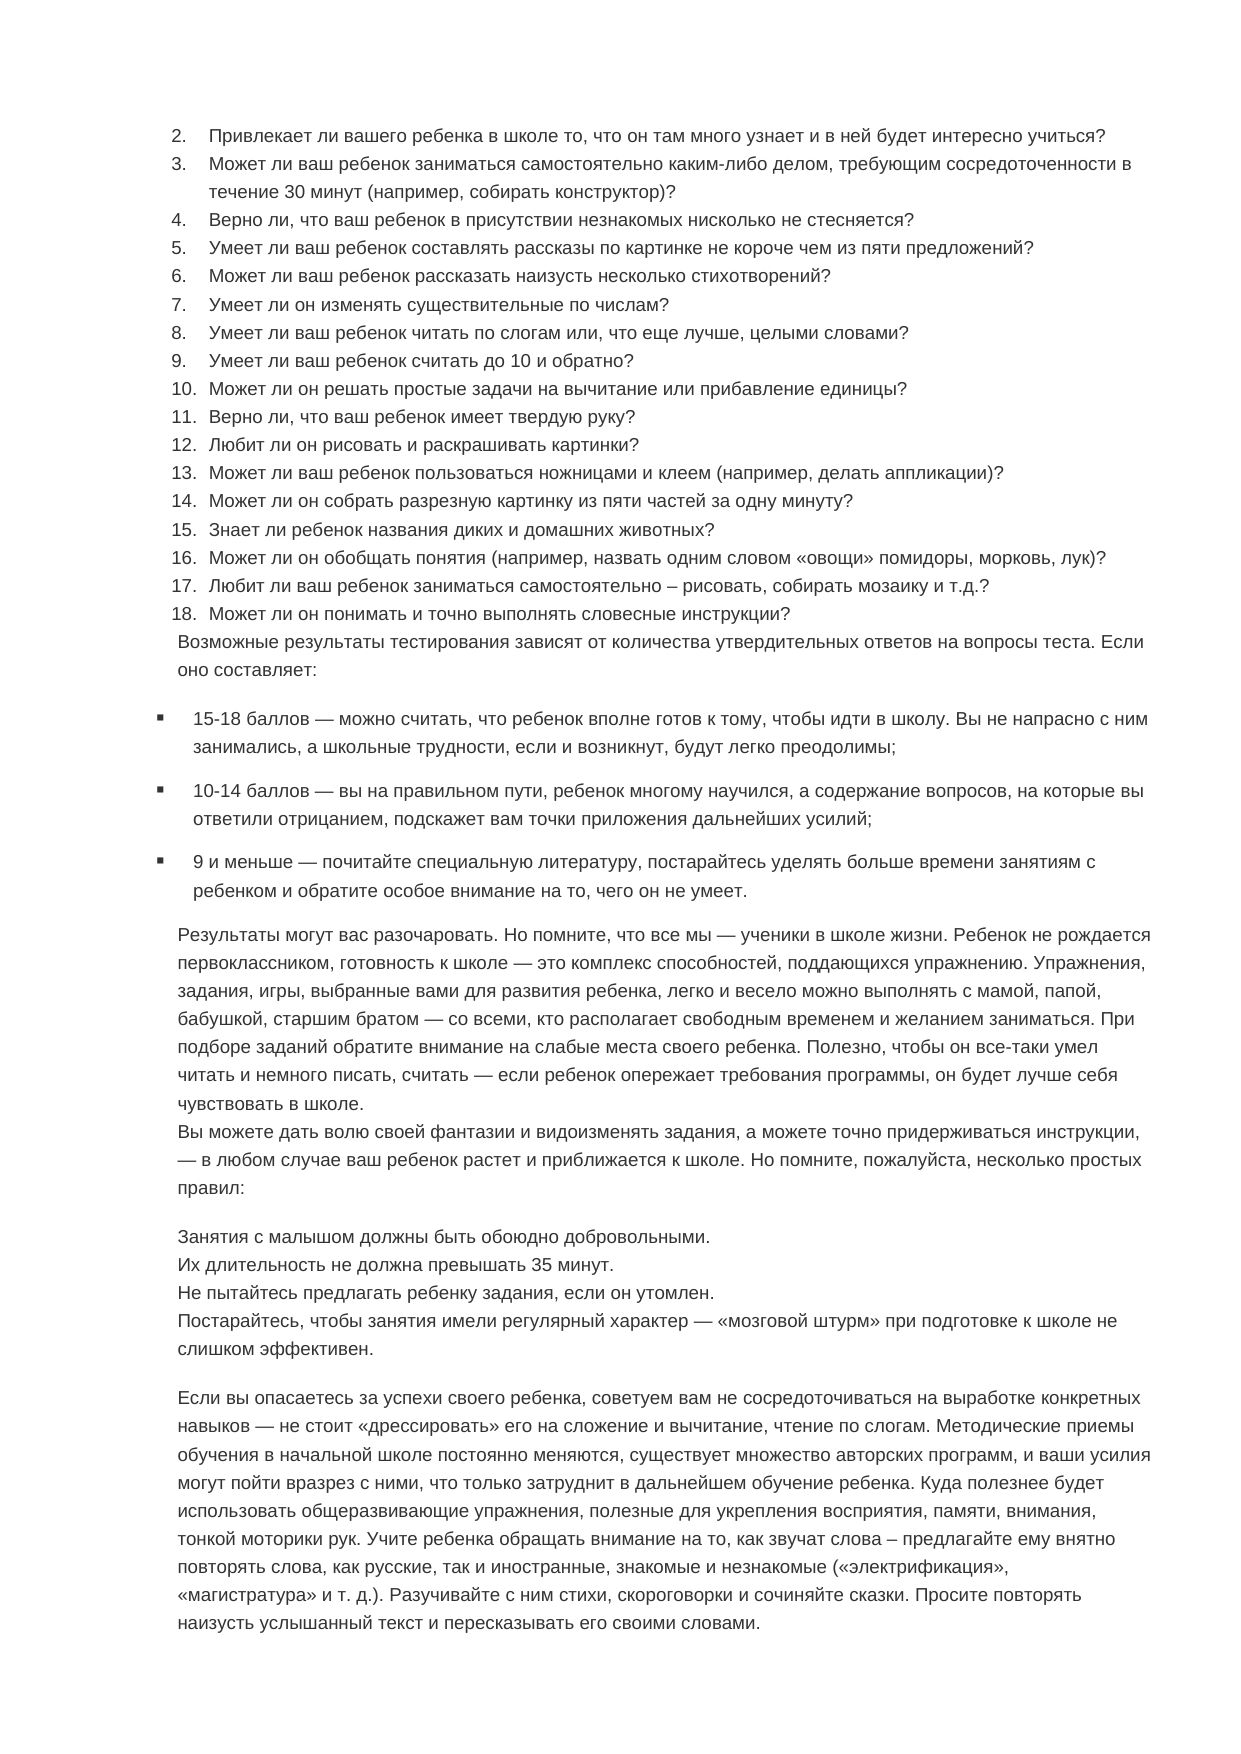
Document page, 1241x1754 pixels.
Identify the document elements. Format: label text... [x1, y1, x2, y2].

list Умеет ли он изменять существительные по числам? [171, 287, 1152, 315]
list Умеет ли ваш ребенок читать по слогам или, что еще лучше, целыми словами? [171, 315, 1152, 343]
text Вы можете дать волю своей фантазии и видоизменять задания, а можете точно придерживаться инструкции, — в любом случае ваш ребенок растет и приближается к школе. Но помните, пожалуйста, несколько простых правил: [177, 1114, 1152, 1198]
list Любит ли ваш ребенок заниматься самостоятельно – рисовать, собирать мозаику и т.д.? [171, 568, 1152, 596]
list 15-18 баллов — можно считать, что ребенок вполне готов к тому, чтобы идти в школу. Вы не напрасно с ним занимались, а школьные трудности, если и возникнут, будут легко преодолимы; [155, 701, 1152, 758]
list Любит ли он рисовать и раскрашивать картинки? [171, 427, 1152, 456]
list Может ли он решать простые задачи на вычитание или прибавление единицы? [171, 371, 1152, 399]
text Результаты могут вас разочаровать. Но помните, что все мы — ученики в школе жизни. Ребенок не рождается первоклассником, готовность к школе — это комплекс способностей, поддающихся упражнению. Упражнения, задания, игры, выбранные вами для развития ребенка, легко и весело можно выполнять с мамой, папой, бабушкой, старшим братом — со всеми, кто располагает свободным временем и желанием заниматься. При подборе заданий обратите внимание на слабые места своего ребенка. Полезно, чтобы он все-таки умел читать и немного писать, считать — если ребенок опережает требования программы, он будет лучше себя чувствовать в школе. [177, 917, 1152, 1114]
list Может ли он собрать разрезную картинку из пяти частей за одну минуту? [171, 484, 1152, 512]
list 10-14 баллов — вы на правильном пути, ребенок многому научился, а содержание вопросов, на которые вы ответили отрицанием, подскажет вам точки приложения дальнейших усилий; [155, 773, 1152, 829]
list 9 и меньше — почитайте специальную литературу, постарайтесь уделять больше времени занятиям с ребенком и обратите особое внимание на то, чего он не умеет. [155, 845, 1152, 901]
list Знает ли ребенок названия диких и домашних животных? [171, 512, 1152, 540]
text Занятия с малышом должны быть обоюдно добровольными. Их длительность не должна превышать 35 минут. Не пытайтесь предлагать ребенку задания, если он утомлен. Постарайтесь, чтобы занятия имели регулярный характер — «мозговой штурм» при подготовке к школе не слишком эффективен. [177, 1219, 1152, 1360]
list Привлекает ли вашего ребенка в школе то, что он там много узнает и в ней будет интересно учиться? [171, 118, 1152, 146]
list Верно ли, что ваш ребенок в присутствии незнакомых нисколько не стесняется? [171, 202, 1152, 231]
list Может ли ваш ребенок заниматься самостоятельно каким-либо делом, требующим сосредоточенности в течение 30 минут (например, собирать конструктор)? [171, 146, 1152, 202]
list Может ли ваш ребенок рассказать наизусть несколько стихотворений? [171, 259, 1152, 287]
list Умеет ли ваш ребенок считать до 10 и обратно? [171, 343, 1152, 371]
text Если вы опасаетесь за успехи своего ребенка, советуем вам не сосредоточиваться на выработке конкретных навыков — не стоит «дрессировать» его на сложение и вычитание, чтение по слогам. Методические приемы обучения в начальной школе постоянно меняются, существует множество авторских программ, и ваши усилия могут пойти вразрез с ними, что только затруднит в дальнейшем обучение ребенка. Куда полезнее будет использовать общеразвивающие упражнения, полезные для укрепления восприятия, памяти, внимания, тонкой моторики рук. Учите ребенка обращать внимание на то, как звучат слова – предлагайте ему внятно повторять слова, как русские, так и иностранные, знакомые и незнакомые («электрификация», «магистратура» и т. д.). Разучивайте с ним стихи, скороговорки и сочиняйте сказки. Просите повторять наизусть услышанный текст и пересказывать его своими словами. [177, 1381, 1152, 1634]
list Может ли ваш ребенок пользоваться ножницами и клеем (например, делать аппликации)? [171, 456, 1152, 484]
list Верно ли, что ваш ребенок имеет твердую руку? [171, 399, 1152, 427]
list Может ли он понимать и точно выполнять словесные инструкции? [171, 596, 1152, 624]
list Умеет ли ваш ребенок составлять рассказы по картинке не короче чем из пяти предложений? [171, 231, 1152, 259]
list Может ли он обобщать понятия (например, назвать одним словом «овощи» помидоры, морковь, лук)? [171, 540, 1152, 568]
text Возможные результаты тестирования зависят от количества утвердительных ответов на вопросы теста. Если оно составляет: [177, 624, 1152, 681]
